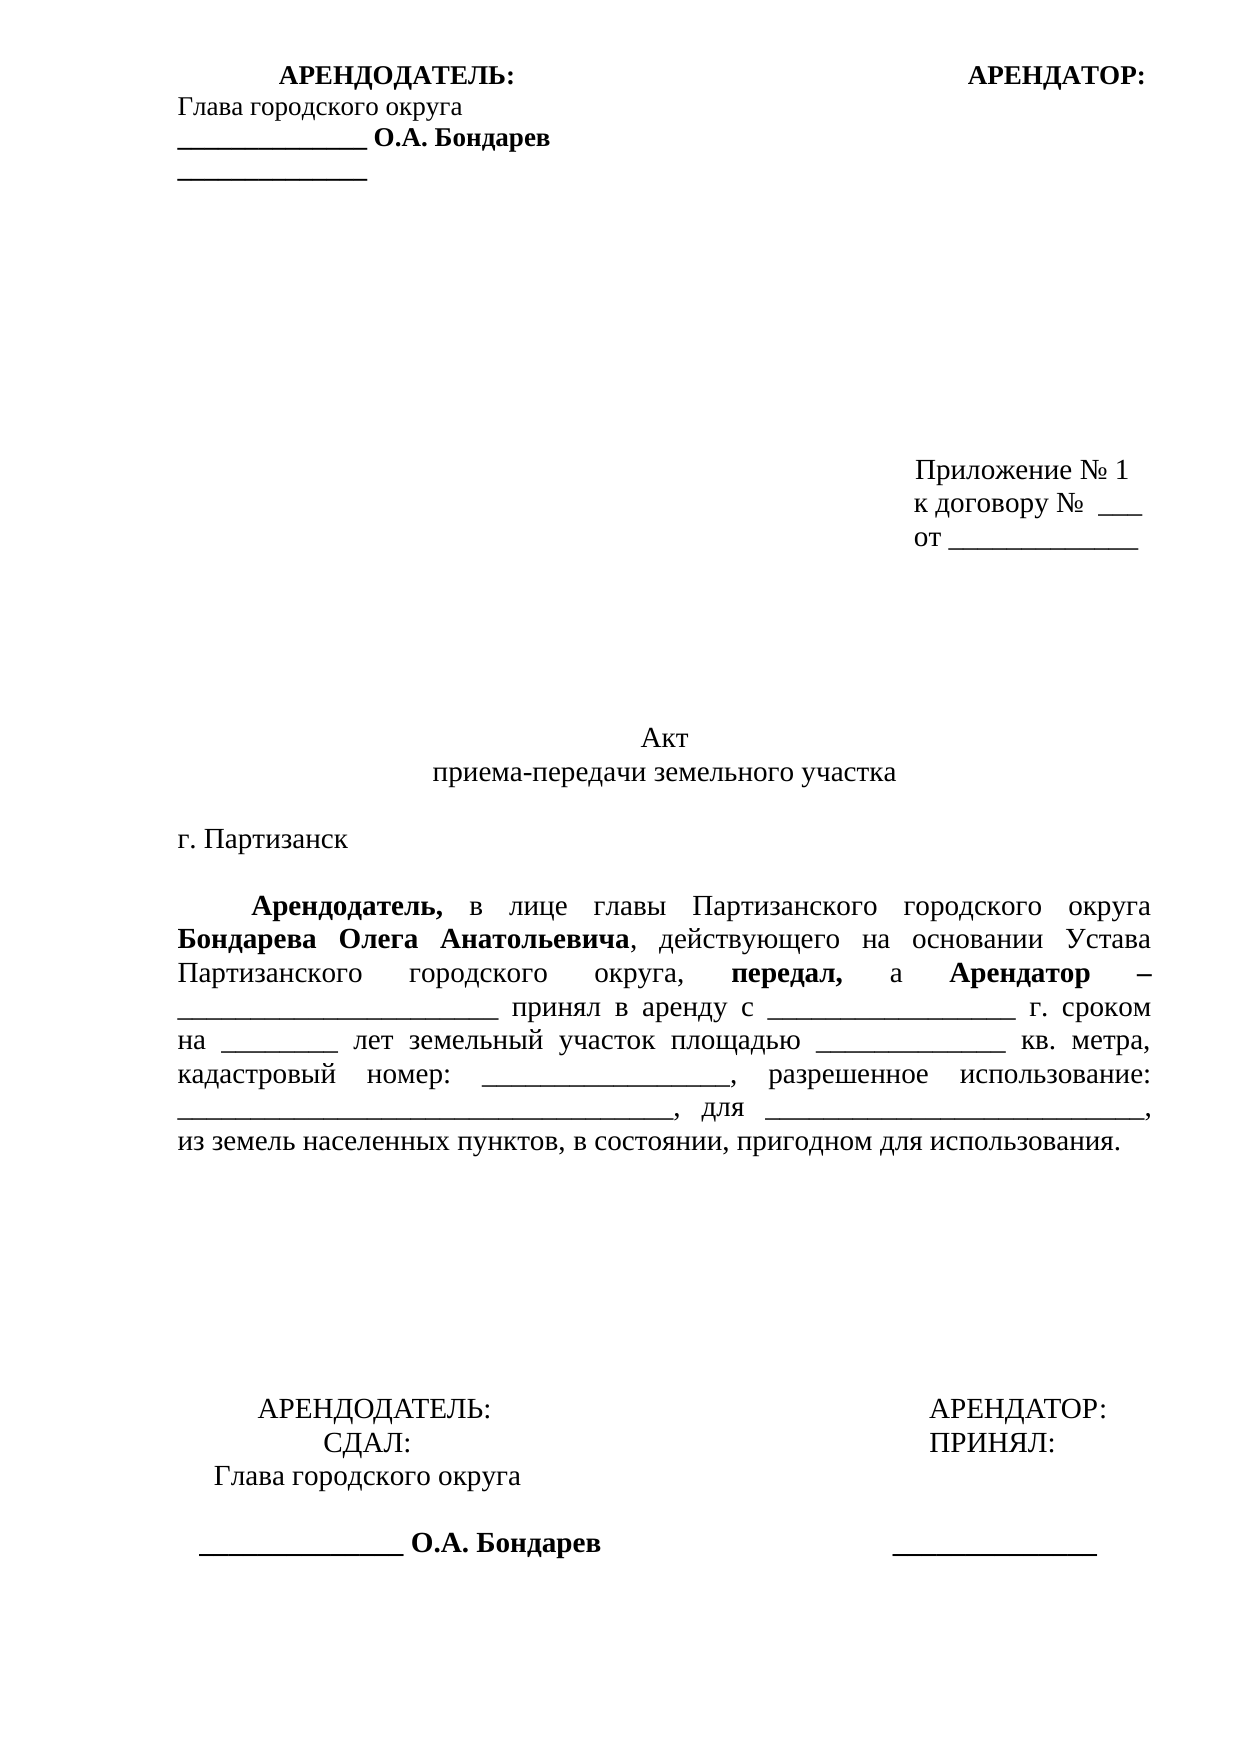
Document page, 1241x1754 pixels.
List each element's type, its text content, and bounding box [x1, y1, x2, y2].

text Акт [177, 720, 1152, 754]
text АРЕНДОДАТЕЛЬ: АРЕНДАТОР: [177, 59, 1152, 90]
text Глава городского округа [177, 1458, 1152, 1492]
text ______________ О.А. Бондарев ______________ [177, 1525, 1152, 1559]
subtitle АРЕНДОДАТЕЛЬ: АРЕНДАТОР: [177, 1391, 1152, 1425]
text Приложение № 1 [177, 452, 1152, 486]
text к договору № ___ [177, 486, 1152, 519]
text Глава городского округа [177, 90, 1152, 121]
subtitle СДАЛ: ПРИНЯЛ: [177, 1425, 1152, 1458]
text г. Партизанск [177, 821, 1152, 854]
text Арендодатель, в лице главы Партизанского городского округа Бондарева Олега Анатольевича, действующего на основании Устава Партизанского городского округа, передал, а Арендатор – ______________________ принял в аренду с _________________ г. сроком на ________ лет земельный участок площадью _____________ кв. метра, кадастровый номер: _________________, разрешенное использование: __________________________________, для __________________________, из земель населенных пунктов, в состоянии, пригодном для использования. [177, 888, 1152, 1156]
text приема-передачи земельного участка [177, 754, 1152, 787]
text ______________ О.А. Бондарев ______________ [177, 121, 1152, 184]
text от _____________ [177, 519, 1152, 553]
